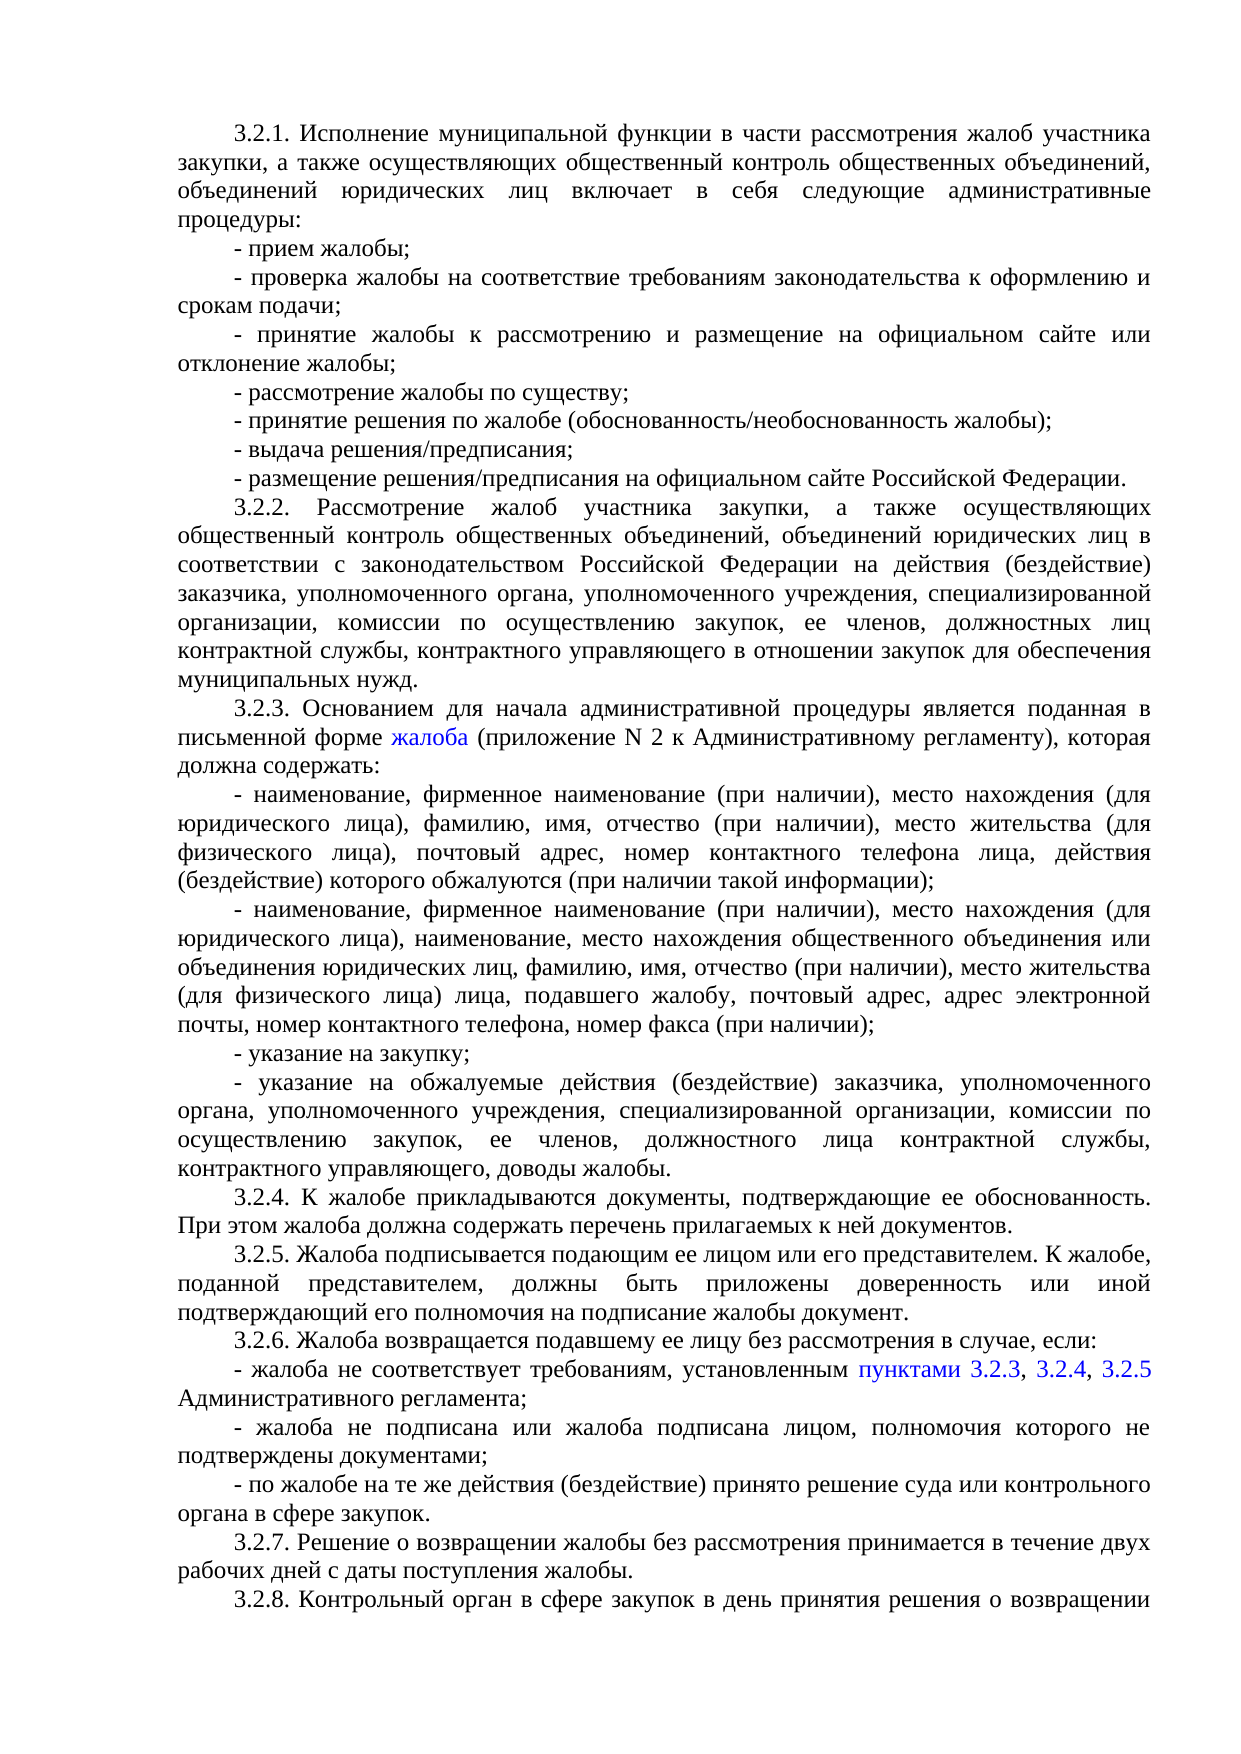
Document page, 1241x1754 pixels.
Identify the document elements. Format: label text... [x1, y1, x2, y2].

text 3.2.6. Жалоба возвращается подавшему ее лицу без рассмотрения в случае, если: [177, 1326, 1152, 1354]
text - наименование, фирменное наименование (при наличии), место нахождения (для юридического лица), фамилию, имя, отчество (при наличии), место жительства (для физического лица), почтовый адрес, номер контактного телефона лица, действия (бездействие) которого обжалуются (при наличии такой информации); [177, 779, 1152, 894]
text - рассмотрение жалобы по существу; [177, 377, 1152, 406]
text 3.2.5. Жалоба подписывается подающим ее лицом или его представителем. К жалобе, поданной представителем, должны быть приложены доверенность или иной подтверждающий его полномочия на подписание жалобы документ. [177, 1239, 1152, 1326]
text - проверка жалобы на соответствие требованиям законодательства к оформлению и срокам подачи; [177, 262, 1152, 319]
text - размещение решения/предписания на официальном сайте Российской Федерации. [177, 463, 1152, 492]
text - жалоба не соответствует требованиям, установленным пунктами 3.2.3, 3.2.4, 3.2.5 Административного регламента; [177, 1354, 1152, 1412]
text - указание на обжалуемые действия (бездействие) заказчика, уполномоченного органа, уполномоченного учреждения, специализированной организации, комиссии по осуществлению закупок, ее членов, должностного лица контрактной службы, контрактного управляющего, доводы жалобы. [177, 1067, 1152, 1182]
text - выдача решения/предписания; [177, 434, 1152, 463]
text - принятие решения по жалобе (обоснованность/необоснованность жалобы); [177, 406, 1152, 434]
text 3.2.7. Решение о возвращении жалобы без рассмотрения принимается в течение двух рабочих дней с даты поступления жалобы. [177, 1527, 1152, 1584]
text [177, 1584, 1152, 1613]
text 3.2.4. К жалобе прикладываются документы, подтверждающие ее обоснованность. При этом жалоба должна содержать перечень прилагаемых к ней документов. [177, 1182, 1152, 1239]
text - по жалобе на те же действия (бездействие) принято решение суда или контрольного органа в сфере закупок. [177, 1469, 1152, 1527]
text 3.2.3. Основанием для начала административной процедуры является поданная в письменной форме жалоба (приложение N 2 к Административному регламенту), которая должна содержать: [177, 693, 1152, 779]
text - жалоба не подписана или жалоба подписана лицом, полномочия которого не подтверждены документами; [177, 1412, 1152, 1469]
text - указание на закупку; [177, 1038, 1152, 1067]
text - принятие жалобы к рассмотрению и размещение на официальном сайте или отклонение жалобы; [177, 319, 1152, 377]
text - наименование, фирменное наименование (при наличии), место нахождения (для юридического лица), наименование, место нахождения общественного объединения или объединения юридических лиц, фамилию, имя, отчество (при наличии), место жительства (для физического лица) лица, подавшего жалобу, почтовый адрес, адрес электронной почты, номер контактного телефона, номер факса (при наличии); [177, 894, 1152, 1038]
text - прием жалобы; [177, 233, 1152, 262]
text 3.2.2. Рассмотрение жалоб участника закупки, а также осуществляющих общественный контроль общественных объединений, объединений юридических лиц в соответствии с законодательством Российской Федерации на действия (бездействие) заказчика, уполномоченного органа, уполномоченного учреждения, специализированной организации, комиссии по осуществлению закупок, ее членов, должностных лиц контрактной службы, контрактного управляющего в отношении закупок для обеспечения муниципальных нужд. [177, 492, 1152, 693]
text 3.2.1. Исполнение муниципальной функции в части рассмотрения жалоб участника закупки, а также осуществляющих общественный контроль общественных объединений, объединений юридических лиц включает в себя следующие административные процедуры: [177, 118, 1152, 233]
